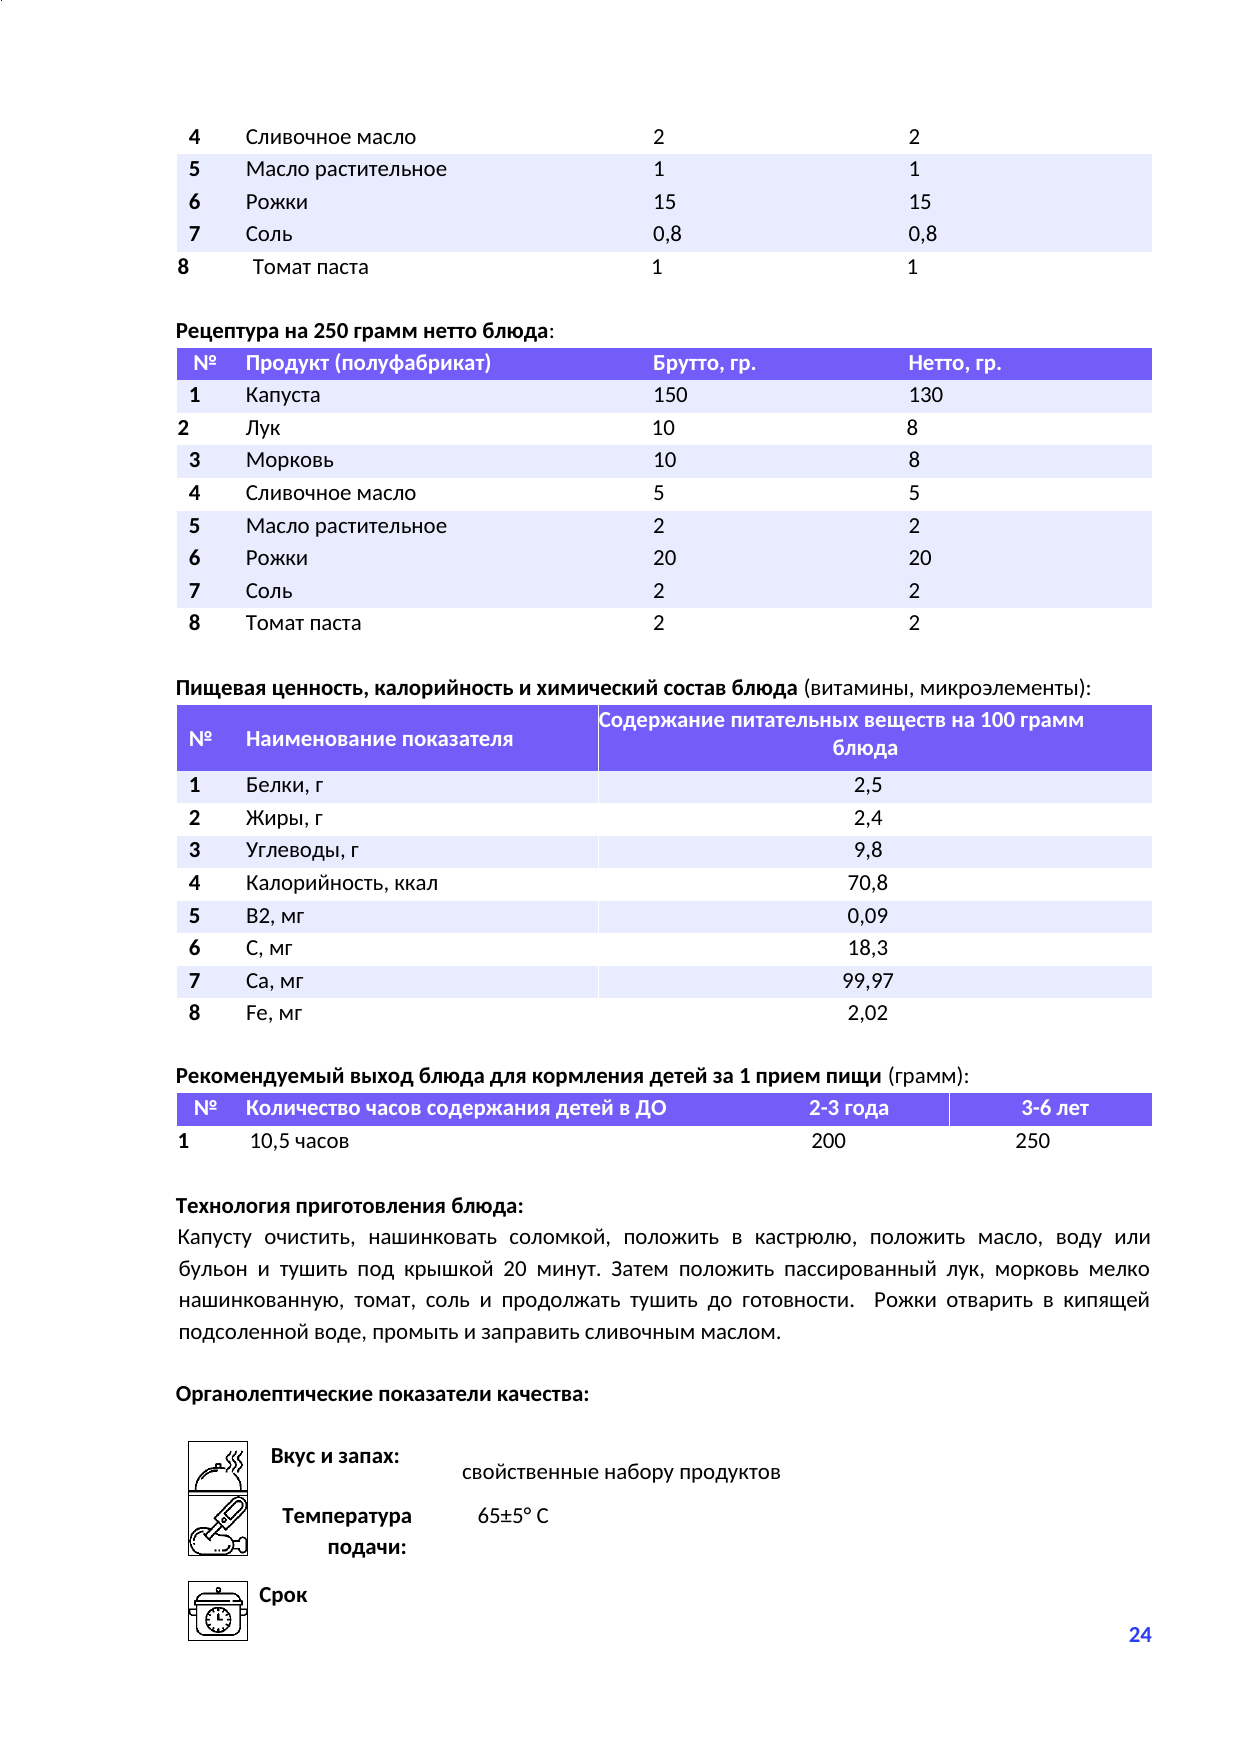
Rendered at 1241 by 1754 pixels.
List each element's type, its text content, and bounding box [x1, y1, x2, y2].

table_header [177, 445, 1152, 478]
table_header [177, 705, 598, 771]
text Капусту очистить, нашинковать соломкой, положить в кастрюлю, положить масло, воду или бульон и тушить под крышкой 20 минут. Затем положить пассированный лук, морковь мелко нашинкованную, томат, соль и продолжать тушить до готовности. Рожки отварить в кипящей подсоленной воде, промыть и заправить сливочным маслом. [177, 1222, 1152, 1345]
text 2 Лук 10 8 [177, 413, 1152, 441]
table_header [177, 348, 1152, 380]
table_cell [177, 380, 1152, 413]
picture [189, 1442, 247, 1495]
text Органолептические показатели качества: [176, 1379, 1152, 1407]
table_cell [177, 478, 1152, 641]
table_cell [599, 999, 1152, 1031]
text Технология приготовления блюда: [176, 1191, 1152, 1219]
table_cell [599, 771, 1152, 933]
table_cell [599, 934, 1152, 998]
text Рекомендуемый выход блюда для кормления детей за 1 прием пищи (грамм): [176, 1062, 1152, 1090]
picture [189, 1496, 247, 1555]
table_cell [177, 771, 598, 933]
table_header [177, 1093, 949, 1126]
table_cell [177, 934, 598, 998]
text Рецептура на 250 грамм нетто блюда: [176, 316, 1152, 344]
text Срок [188, 1580, 1152, 1608]
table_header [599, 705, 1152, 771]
text 8 Томат паста 1 1 [177, 252, 1152, 280]
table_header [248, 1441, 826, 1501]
picture [189, 1582, 247, 1640]
text Температура 65±5° С подачи: [188, 1501, 632, 1560]
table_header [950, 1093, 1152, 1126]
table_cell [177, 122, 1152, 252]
text Пищевая ценность, калорийность и химический состав блюда (витамины, микроэлементы): [176, 673, 1152, 701]
text 1 10,5 часов 200 250 [177, 1126, 1152, 1154]
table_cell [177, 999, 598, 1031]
